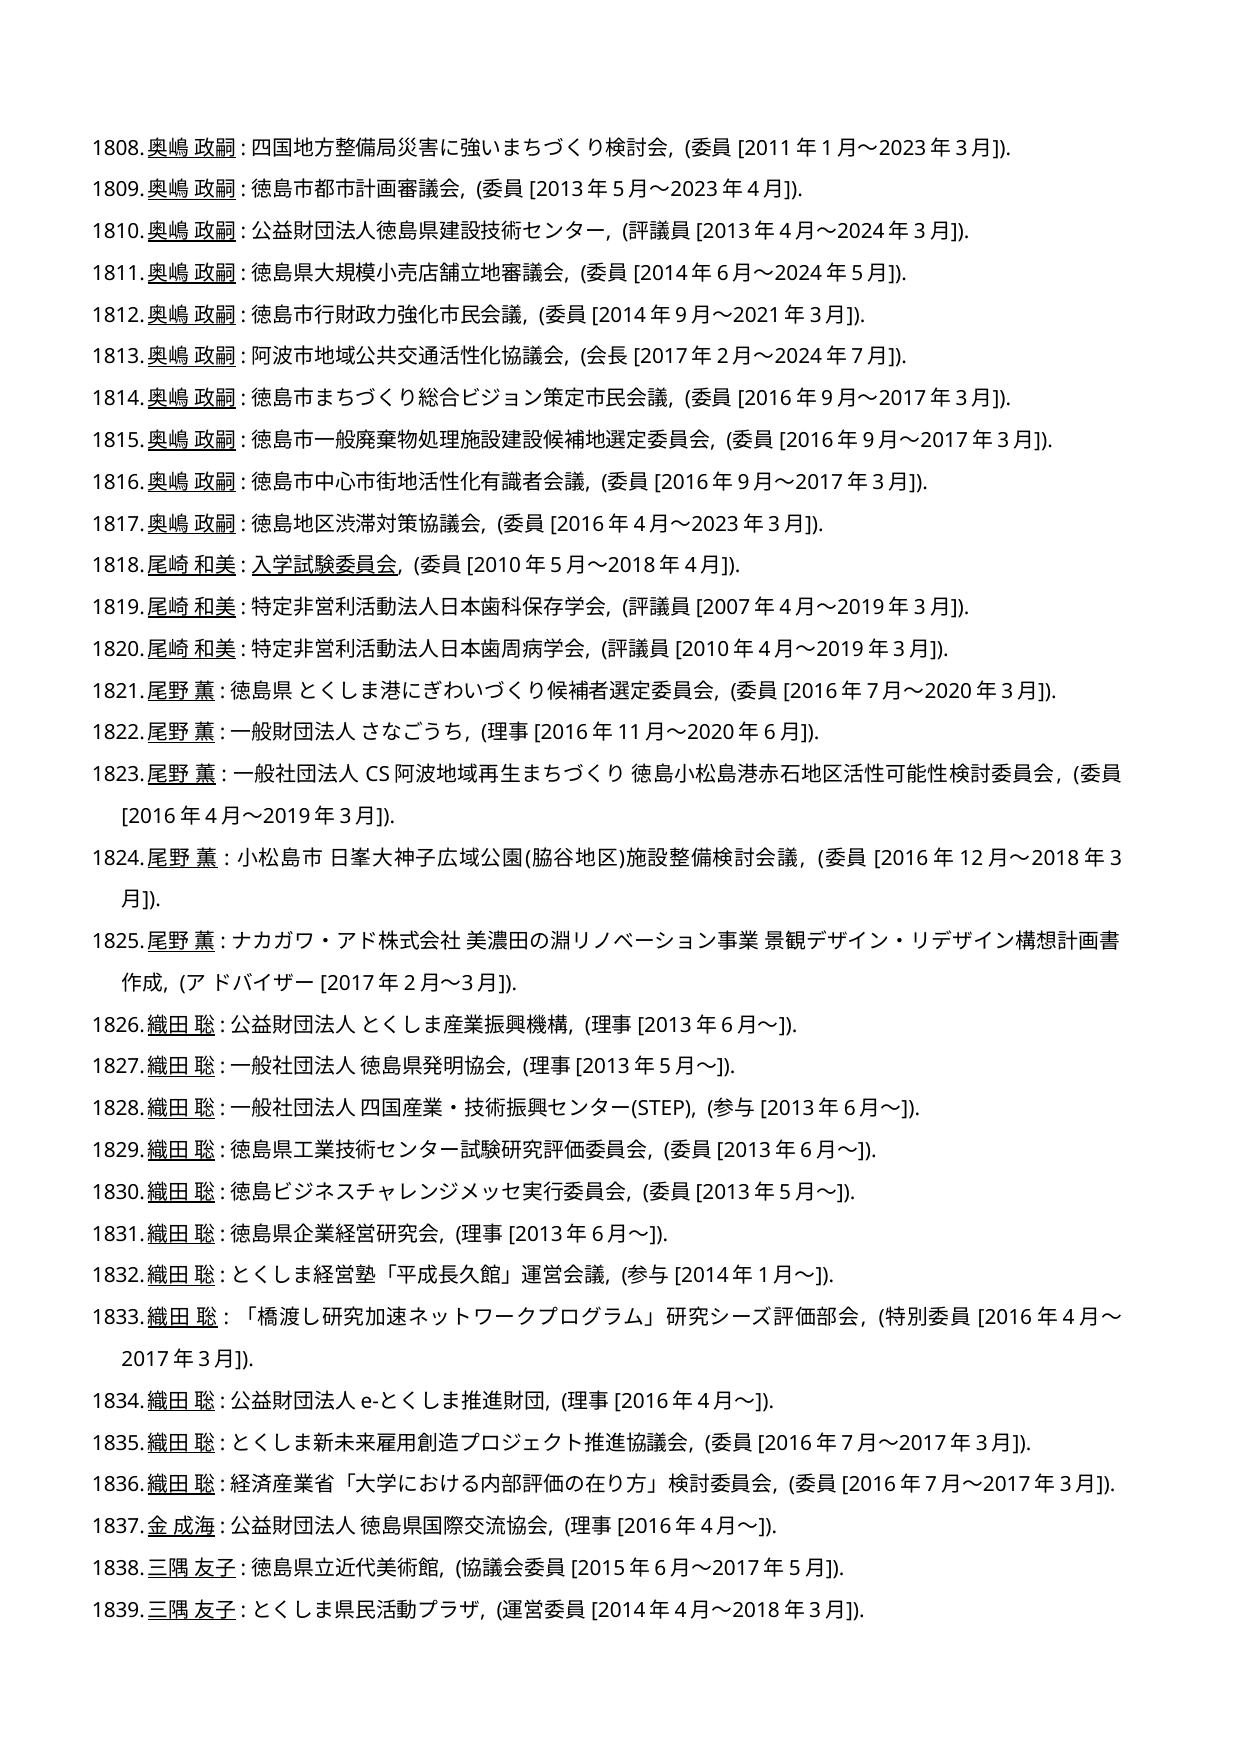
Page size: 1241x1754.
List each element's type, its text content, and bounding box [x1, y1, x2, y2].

list 奥嶋 政嗣 : 徳島市中心市街地活性化有識者会議, (委員 [2016年9月〜2017年3月]). [92, 459, 1122, 501]
list 織田 聡 : 一般社団法人 徳島県発明協会, (理事 [2013年5月〜]). [92, 1044, 1122, 1086]
list 尾崎 和美 : 特定非営利活動法人日本歯科保存学会, (評議員 [2007年4月〜2019年3月]). [92, 584, 1122, 626]
list 尾崎 和美 : 特定非営利活動法人日本歯周病学会, (評議員 [2010年4月〜2019年3月]). [92, 626, 1122, 668]
list 織田 聡 : 経済産業省「大学における内部評価の在り方」検討委員会, (委員 [2016年7月〜2017年3月]). [92, 1462, 1122, 1503]
list 織田 聡 : 公益財団法人 e-とくしま推進財団, (理事 [2016年4月〜]). [92, 1378, 1122, 1420]
list 奥嶋 政嗣 : 徳島市まちづくり総合ビジョン策定市民会議, (委員 [2016年9月〜2017年3月]). [92, 376, 1122, 417]
list 尾野 薫 : 一般財団法人 さなごうち, (理事 [2016年11月〜2020年6月]). [92, 710, 1122, 752]
list 尾野 薫 : 小松島市 日峯大神子広域公園(脇谷地区)施設整備検討会議, (委員 [2016年12月〜2018年3月]). [92, 835, 1122, 919]
list 織田 聡 : とくしま新未来雇用創造プロジェクト推進協議会, (委員 [2016年7月〜2017年3月]). [92, 1420, 1122, 1462]
list 織田 聡 : 公益財団法人 とくしま産業振興機構, (理事 [2013年6月〜]). [92, 1002, 1122, 1044]
list 尾野 薫 : ナカガワ・アド株式会社 美濃田の淵リノベーション事業 景観デザイン・リデザイン構想計画書作成, (ア ドバイザー [2017年2月〜3月]). [92, 919, 1122, 1002]
list 織田 聡 : 一般社団法人 四国産業・技術振興センター(STEP), (参与 [2013年6月〜]). [92, 1086, 1122, 1128]
list 織田 聡 : 徳島県工業技術センター試験研究評価委員会, (委員 [2013年6月〜]). [92, 1128, 1122, 1169]
list 奥嶋 政嗣 : 徳島市行財政力強化市民会議, (委員 [2014年9月〜2021年3月]). [92, 292, 1122, 334]
list 奥嶋 政嗣 : 徳島市都市計画審議会, (委員 [2013年5月〜2023年4月]). [92, 167, 1122, 209]
list 奥嶋 政嗣 : 徳島地区渋滞対策協議会, (委員 [2016年4月〜2023年3月]). [92, 501, 1122, 543]
list 三隅 友子 : 徳島県立近代美術館, (協議会委員 [2015年6月〜2017年5月]). [92, 1545, 1122, 1587]
list 奥嶋 政嗣 : 徳島市一般廃棄物処理施設建設候補地選定委員会, (委員 [2016年9月〜2017年3月]). [92, 417, 1122, 459]
list 織田 聡 : とくしま経営塾「平成長久館」運営会議, (参与 [2014年1月〜]). [92, 1253, 1122, 1295]
list 尾野 薫 : 一般社団法人 CS阿波地域再生まちづくり 徳島小松島港赤石地区活性可能性検討委員会, (委員 [2016年4月〜2019年3月]). [92, 752, 1122, 835]
list 尾野 薫 : 徳島県 とくしま港にぎわいづくり候補者選定委員会, (委員 [2016年7月〜2020年3月]). [92, 668, 1122, 710]
list 奥嶋 政嗣 : 阿波市地域公共交通活性化協議会, (会長 [2017年2月〜2024年7月]). [92, 334, 1122, 376]
list 織田 聡 : 「橋渡し研究加速ネットワークプログラム」研究シーズ評価部会, (特別委員 [2016年4月〜2017年3月]). [92, 1295, 1122, 1378]
list 尾崎 和美 : 入学試験委員会, (委員 [2010年5月〜2018年4月]). [92, 543, 1122, 584]
list 三隅 友子 : とくしま県民活動プラザ, (運営委員 [2014年4月〜2018年3月]). [92, 1587, 1122, 1629]
list 奥嶋 政嗣 : 徳島県大規模小売店舗立地審議会, (委員 [2014年6月〜2024年5月]). [92, 250, 1122, 292]
list 奥嶋 政嗣 : 公益財団法人徳島県建設技術センター, (評議員 [2013年4月〜2024年3月]). [92, 209, 1122, 250]
list 奥嶋 政嗣 : 四国地方整備局災害に強いまちづくり検討会, (委員 [2011年1月〜2023年3月]). [92, 125, 1122, 167]
list 織田 聡 : 徳島ビジネスチャレンジメッセ実行委員会, (委員 [2013年5月〜]). [92, 1169, 1122, 1211]
list 織田 聡 : 徳島県企業経営研究会, (理事 [2013年6月〜]). [92, 1211, 1122, 1253]
list 金 成海 : 公益財団法人 徳島県国際交流協会, (理事 [2016年4月〜]). [92, 1503, 1122, 1545]
